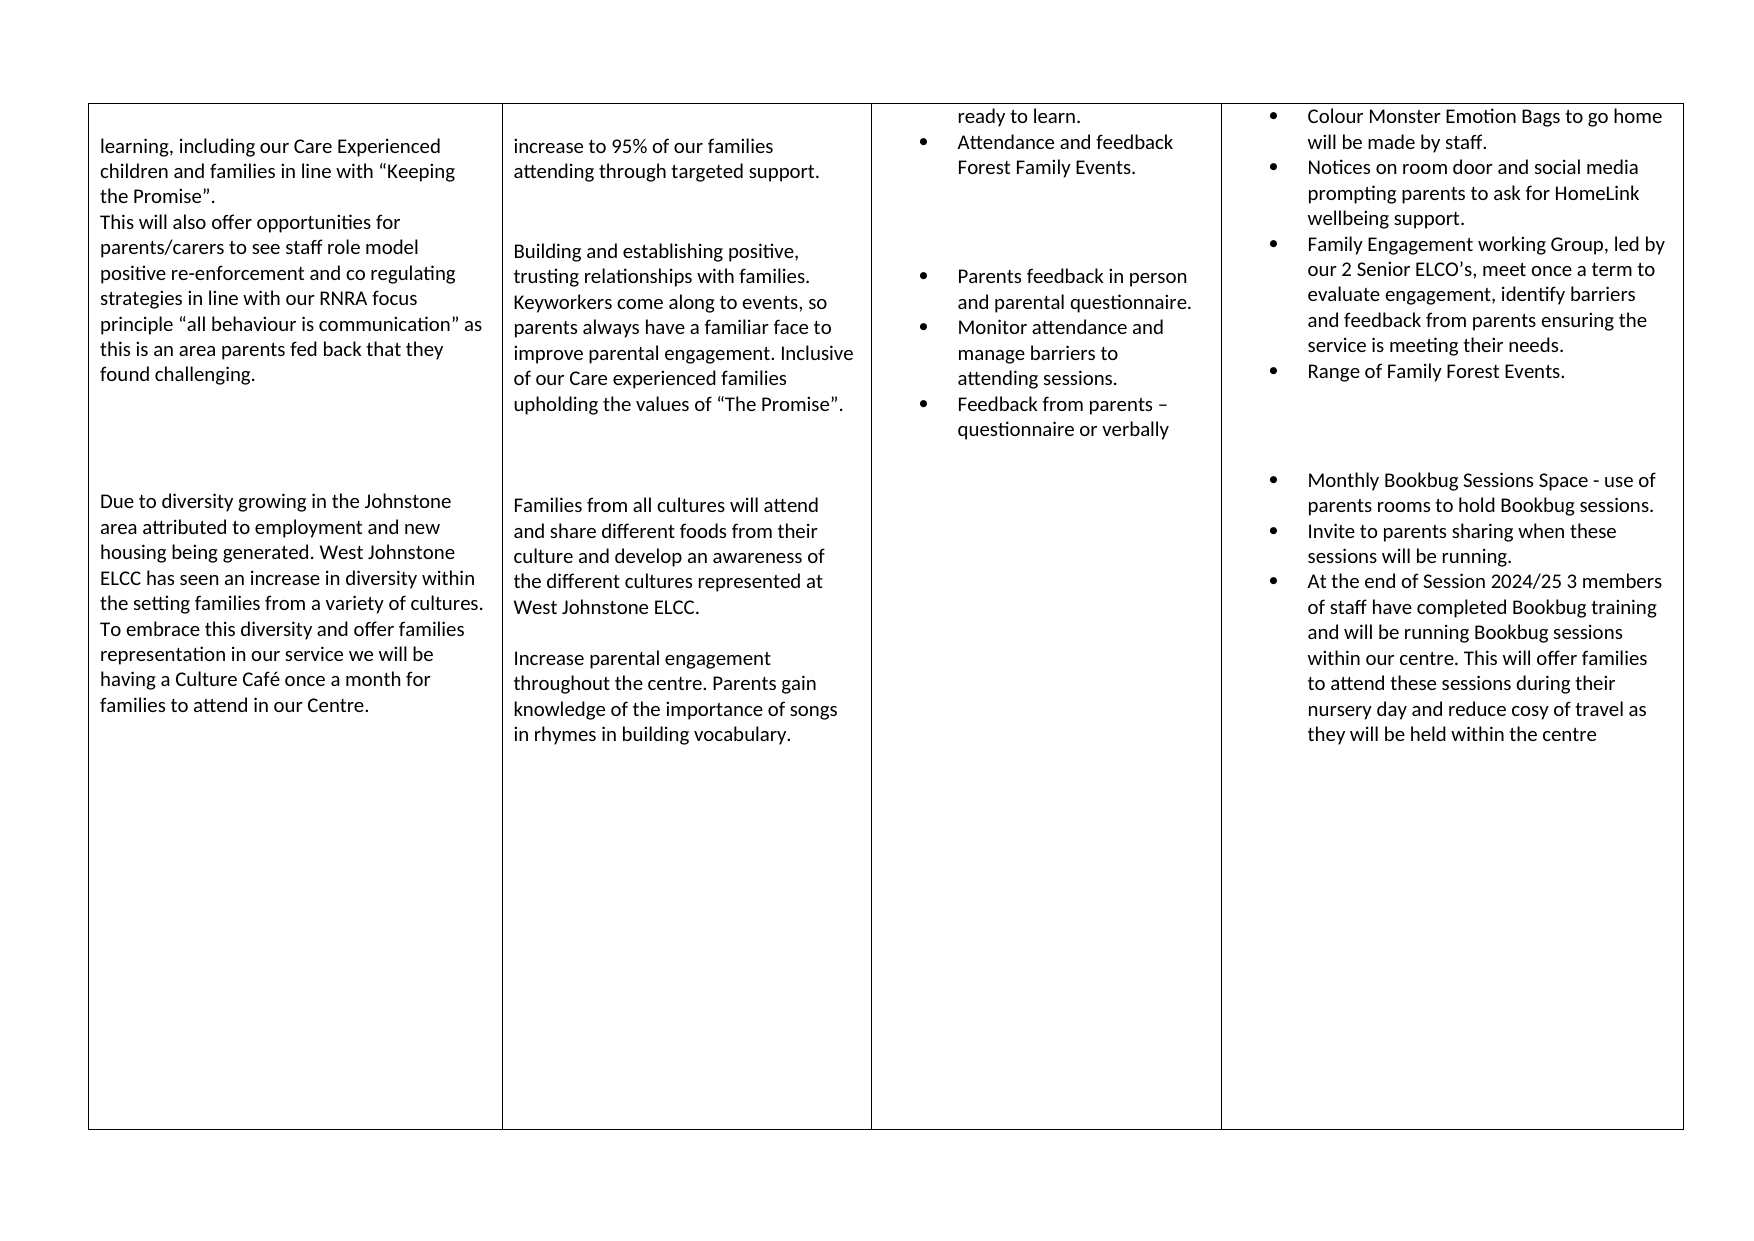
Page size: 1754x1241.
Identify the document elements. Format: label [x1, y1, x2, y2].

table_cell [1222, 104, 1683, 1129]
table_cell [872, 104, 1221, 1129]
table_cell [503, 104, 871, 1129]
table_cell [89, 104, 502, 1129]
